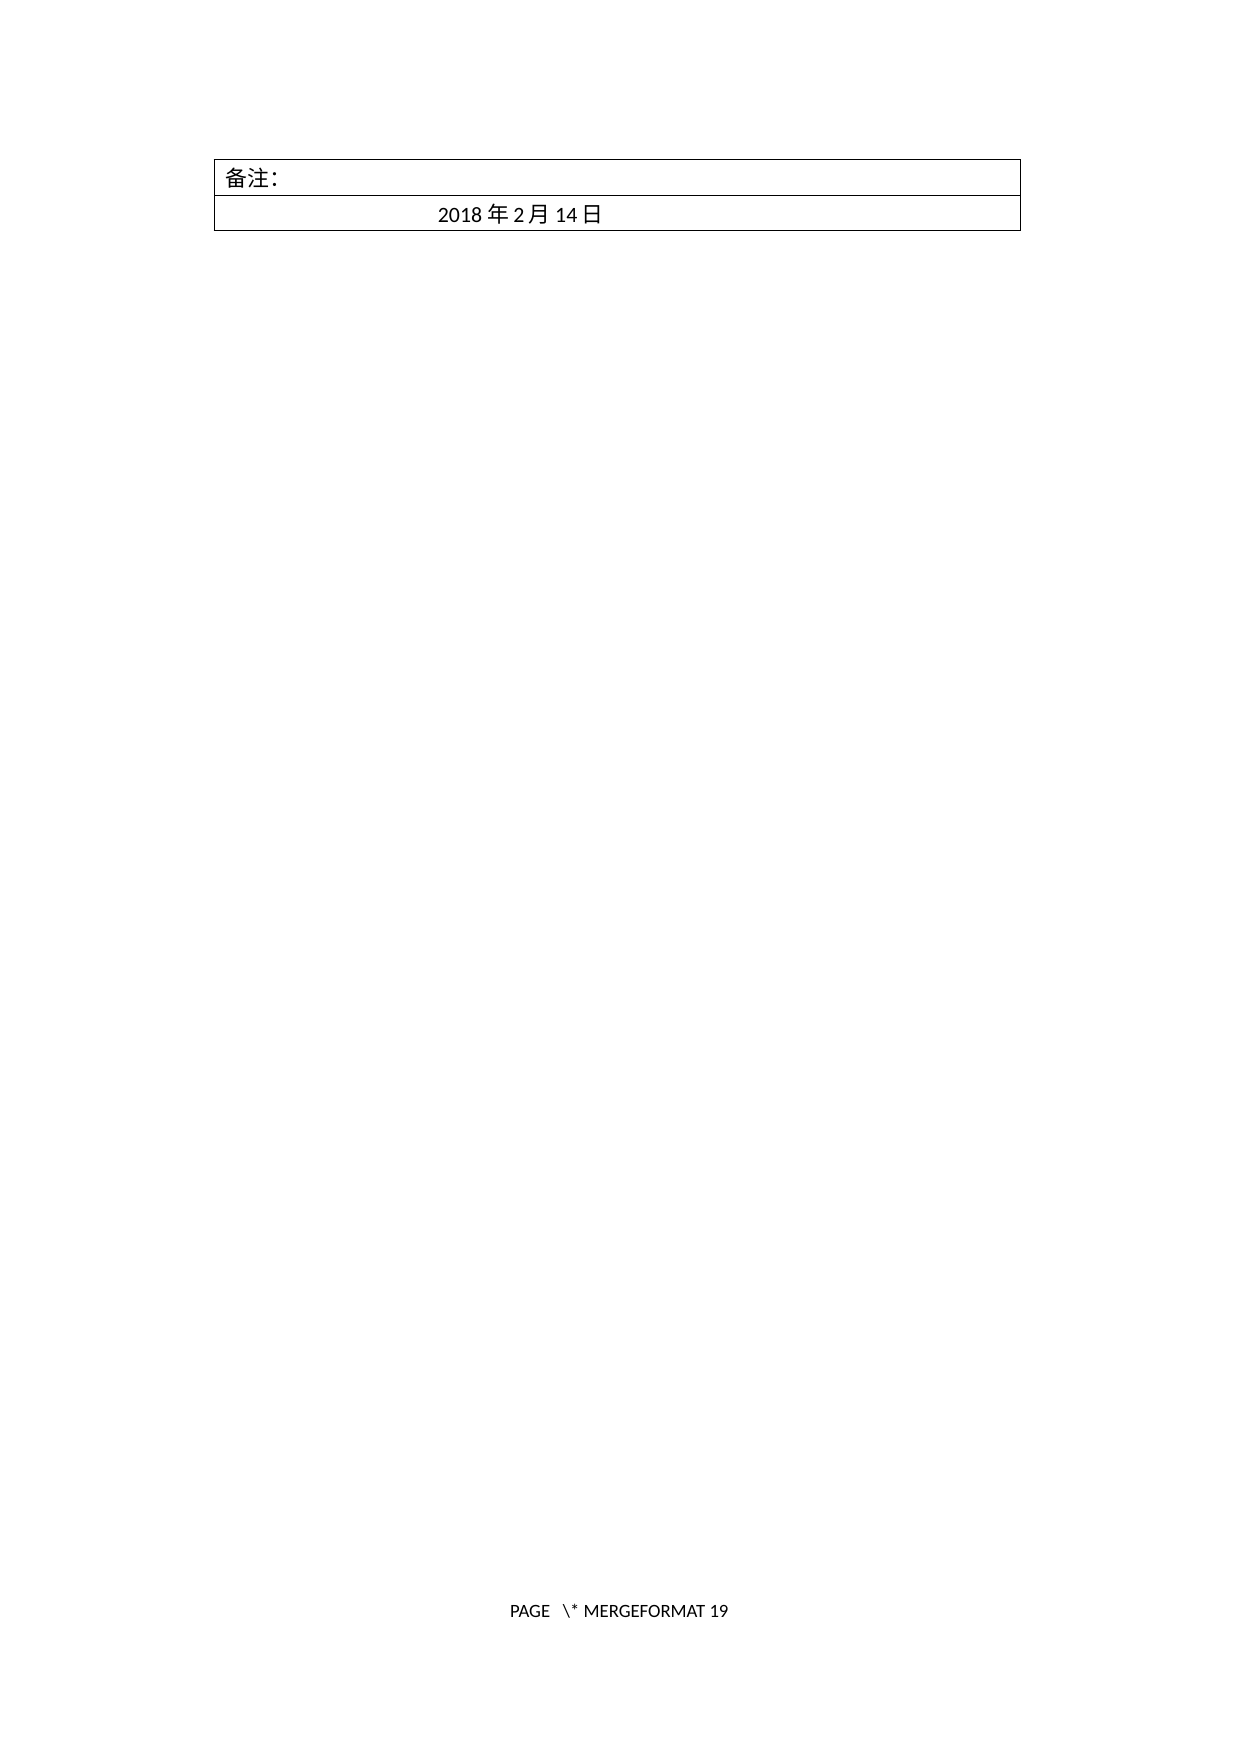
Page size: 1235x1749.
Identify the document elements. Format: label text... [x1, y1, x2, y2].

table_cell 备注： [215, 160, 1020, 194]
table_cell 2018年2月14日 [215, 196, 1020, 230]
